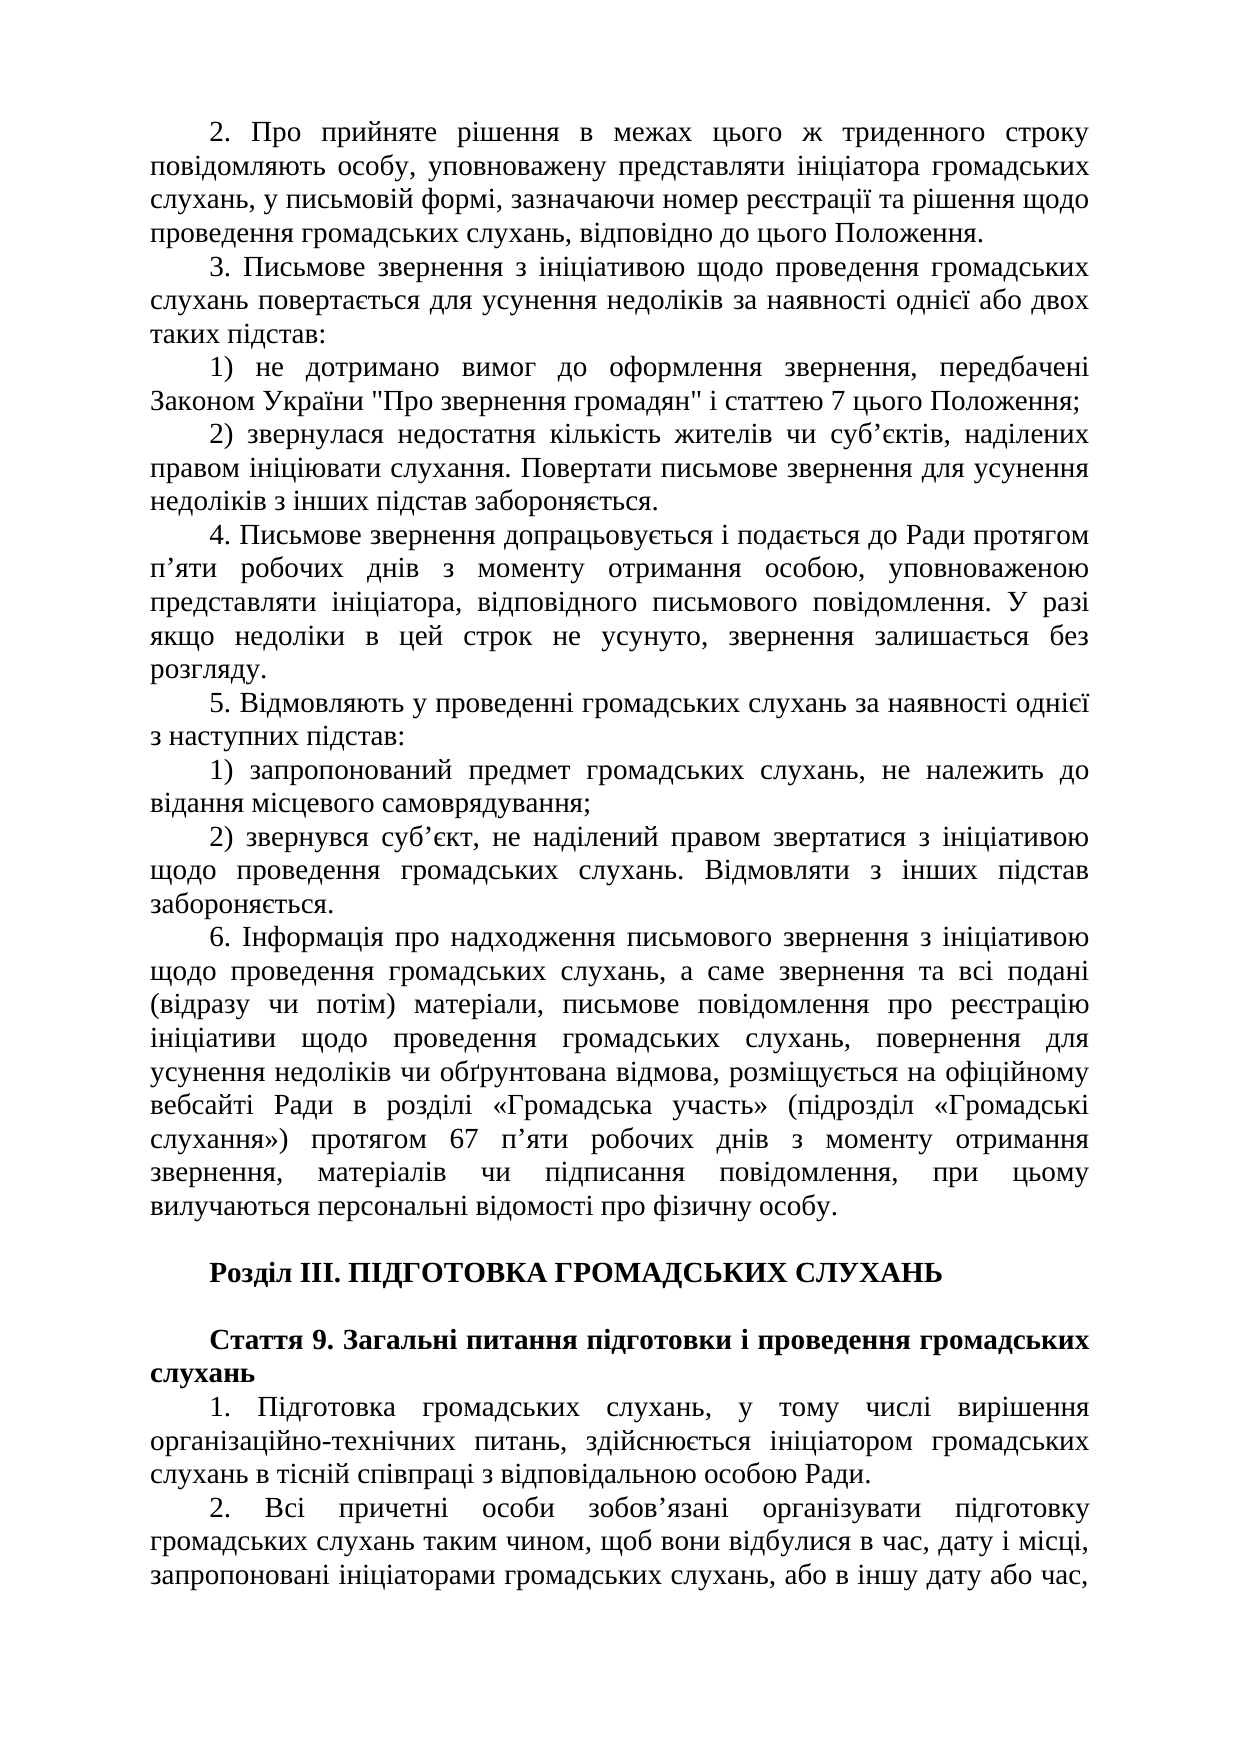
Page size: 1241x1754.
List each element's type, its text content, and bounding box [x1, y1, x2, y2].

text 2) звернувся суб’єкт, не наділений правом звертатися з ініціативою щодо проведення громадських слухань. Відмовляти з інших підстав забороняється. [150, 819, 1090, 919]
text 1) запропонований предмет громадських слухань, не належить до відання місцевого самоврядування; [150, 752, 1090, 819]
text 4. Письмове звернення допрацьовується і подається до Ради протягом п’яти робочих днів з моменту отримання особою, уповноваженою представляти ініціатора, відповідного письмового повідомлення. У разі якщо недоліки в цей строк не усунуто, звернення залишається без розгляду. [150, 517, 1090, 685]
text 2. Про прийняте рішення в межах цього ж триденного строку повідомляють особу, уповноважену представляти ініціатора громадських слухань, у письмовій формі, зазначаючи номер реєстрації та рішення щодо проведення громадських слухань, відповідно до цього Положення. [150, 114, 1090, 249]
text 1) не дотримано вимог до оформлення звернення, передбачені Законом України "Про звернення громадян" і статтею 7 цього Положення; [150, 349, 1090, 416]
text 1. Підготовка громадських слухань, у тому числі вирішення організаційно-технічних питань, здійснюється ініціатором громадських слухань в тісній співпраці з відповідальною особою Ради. [150, 1389, 1090, 1490]
text 6. Інформація про надходження письмового звернення з ініціативою щодо проведення громадських слухань, а саме звернення та всі подані (відразу чи потім) матеріали, письмове повідомлення про реєстрацію ініціативи щодо проведення громадських слухань, повернення для усунення недоліків чи обґрунтована відмова, розміщується на офіційному вебсайті Ради в розділі «Громадська участь» (підрозділ «Громадські слухання») протягом 67 п’яти робочих днів з моменту отримання звернення, матеріалів чи підписання повідомлення, при цьому вилучаються персональні відомості про фізичну особу. [150, 919, 1090, 1221]
subtitle Розділ ІІІ. ПІДГОТОВКА ГРОМАДСЬКИХ СЛУХАНЬ [150, 1255, 1090, 1288]
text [150, 1490, 1090, 1590]
text 2) звернулася недостатня кількість жителів чи суб’єктів, наділених правом ініціювати слухання. Повертати письмове звернення для усунення недоліків з інших підстав забороняється. [150, 416, 1090, 517]
subtitle Стаття 9. Загальні питання підготовки і проведення громадських слухань [150, 1322, 1090, 1389]
text 3. Письмове звернення з ініціативою щодо проведення громадських слухань повертається для усунення недоліків за наявності однієї або двох таких підстав: [150, 249, 1090, 349]
text 5. Відмовляють у проведенні громадських слухань за наявності однієї з наступних підстав: [150, 685, 1090, 752]
